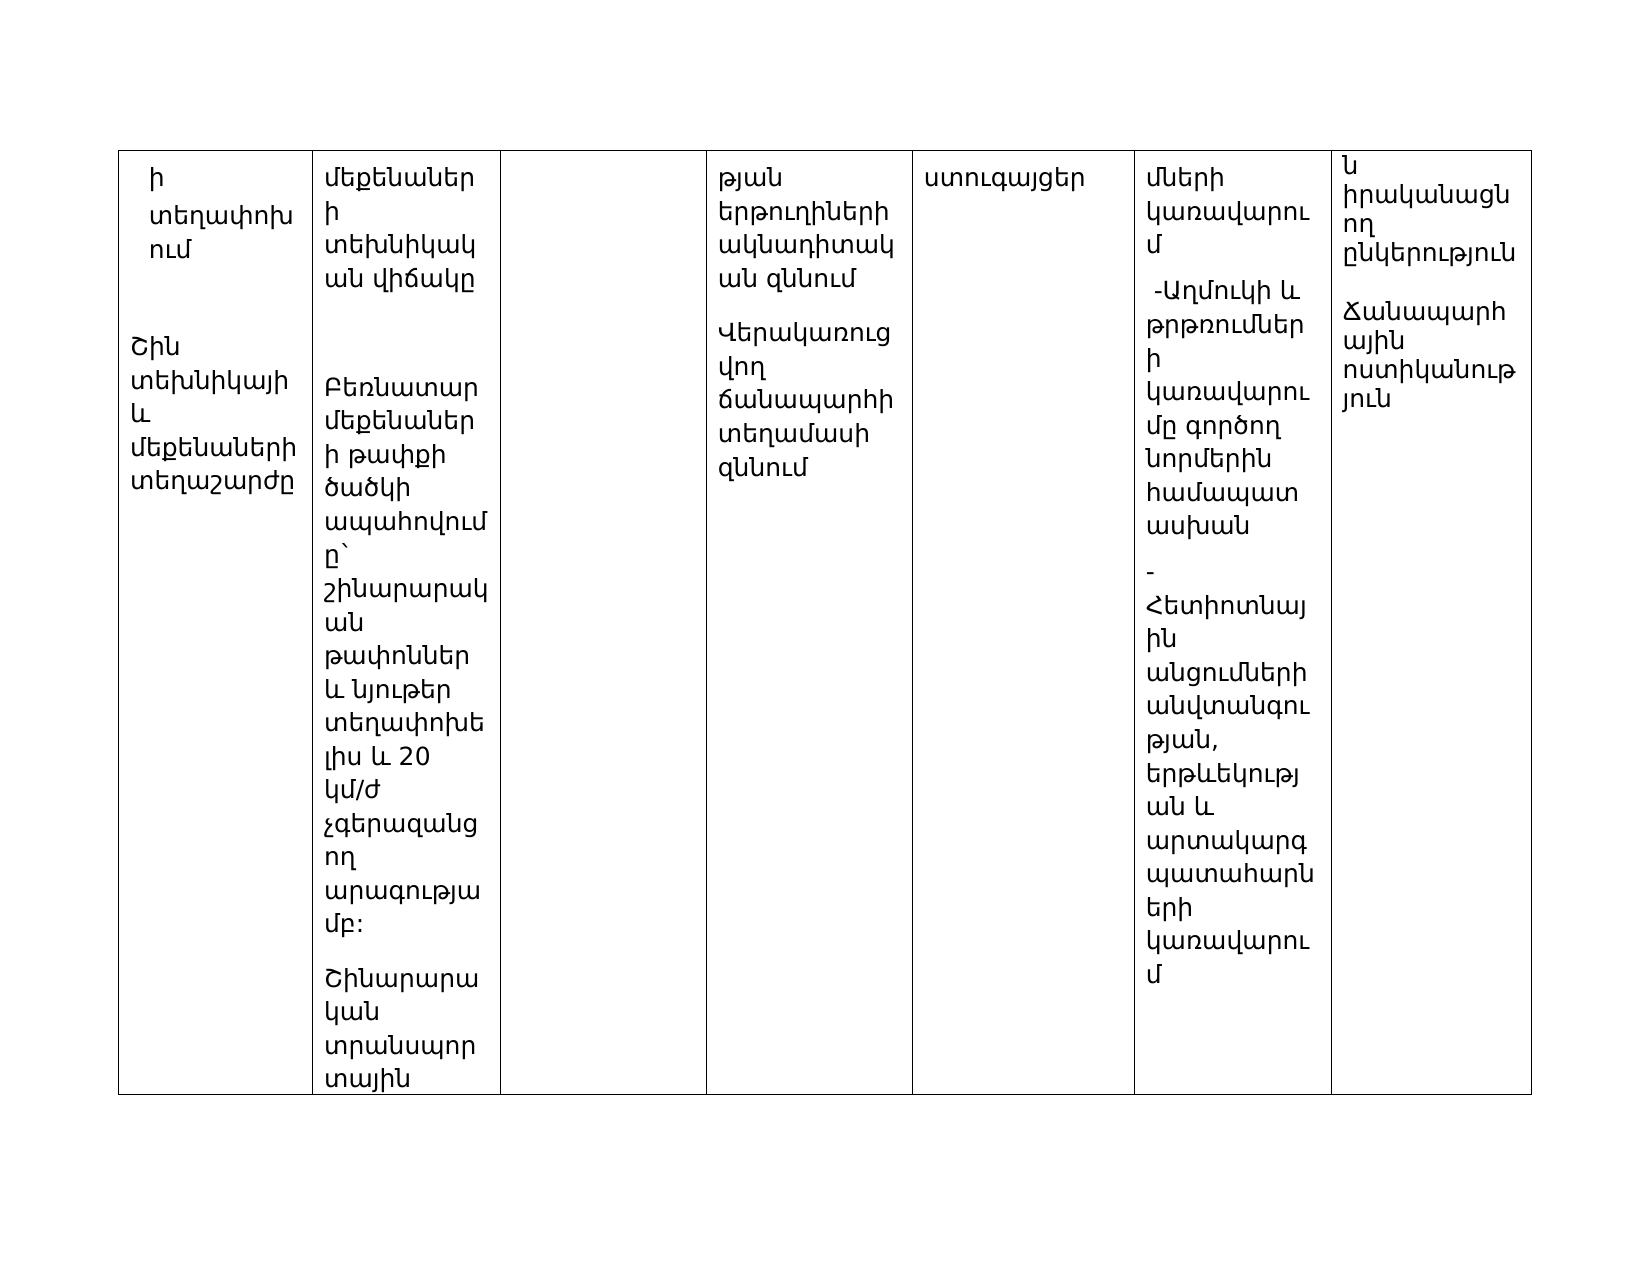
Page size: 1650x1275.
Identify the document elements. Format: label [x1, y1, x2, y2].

table_cell [1135, 151, 1331, 1094]
table_cell [1332, 151, 1531, 1094]
table_cell [707, 151, 912, 1094]
table_cell [913, 151, 1134, 1094]
table_cell [119, 151, 312, 1094]
table_cell [313, 151, 500, 1094]
table_cell [501, 151, 706, 1094]
